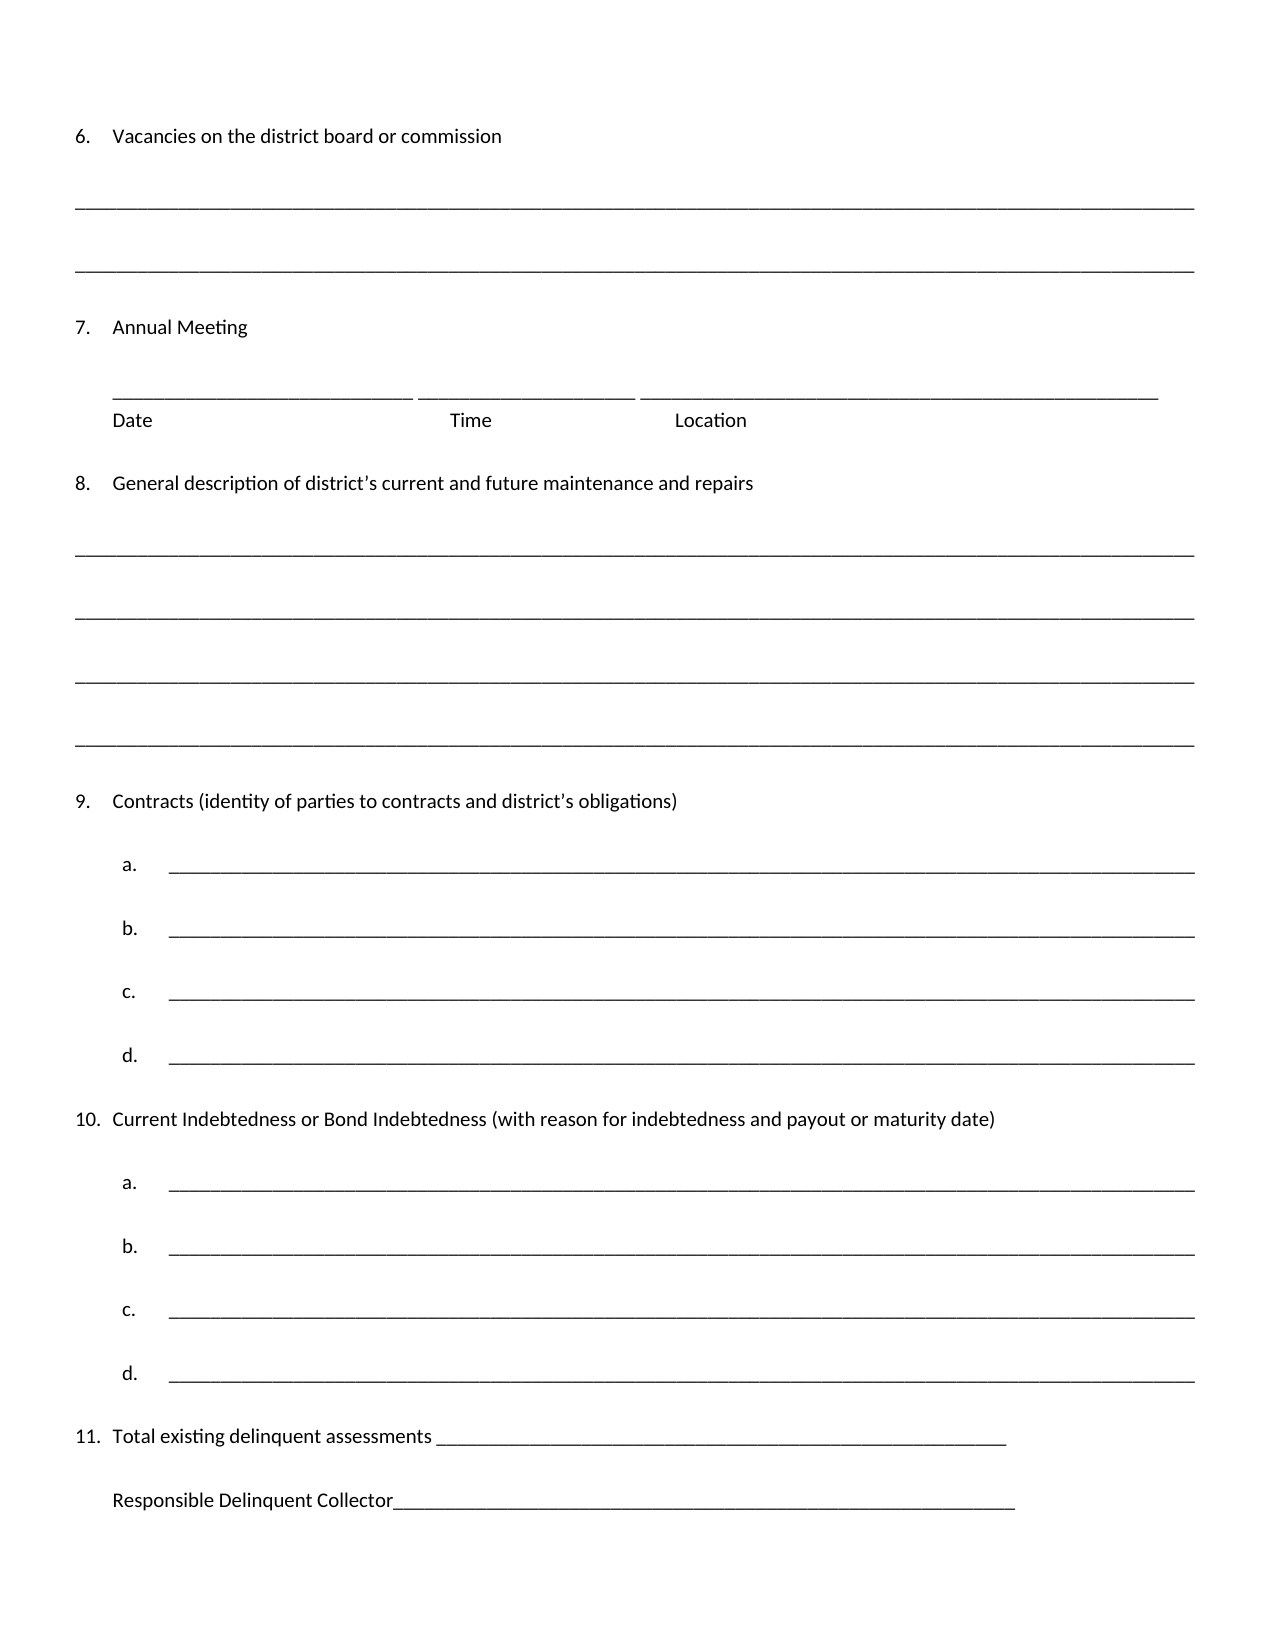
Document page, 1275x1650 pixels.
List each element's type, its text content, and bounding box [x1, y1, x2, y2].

list ___________________________________________________________________________________________________ [122, 1296, 1200, 1322]
text ________________________________________________________________________________________________________________________________________________________________________________________________________________________ [75, 661, 1200, 750]
text _____________________________ _____________________ __________________________________________________ [75, 378, 1200, 403]
text Date Time Location [75, 407, 1200, 432]
list Annual Meeting [75, 314, 1200, 339]
list ___________________________________________________________________________________________________ [122, 1042, 1200, 1068]
list ___________________________________________________________________________________________________ [122, 852, 1200, 877]
list ___________________________________________________________________________________________________ [122, 1360, 1200, 1385]
list ___________________________________________________________________________________________________ [122, 1169, 1200, 1195]
text ________________________________________________________________________________________________________________________________________________________________________________________________________________________ [75, 534, 1200, 623]
list Contracts (identity of parties to contracts and district’s obligations) [75, 788, 1200, 813]
list General description of district’s current and future maintenance and repairs [75, 470, 1200, 496]
text ________________________________________________________________________________________________________________________________________________________________________________________________________________________ [75, 187, 1200, 276]
list ___________________________________________________________________________________________________ [122, 979, 1200, 1004]
list ___________________________________________________________________________________________________ [122, 915, 1200, 941]
list ___________________________________________________________________________________________________ [122, 1233, 1200, 1258]
text Responsible Delinquent Collector____________________________________________________________ [75, 1487, 1200, 1512]
list Current Indebtedness or Bond Indebtedness (with reason for indebtedness and payout or maturity date) [75, 1106, 1200, 1131]
list Total existing delinquent assessments _______________________________________________________ [75, 1423, 1200, 1449]
list Vacancies on the district board or commission [75, 123, 1200, 149]
